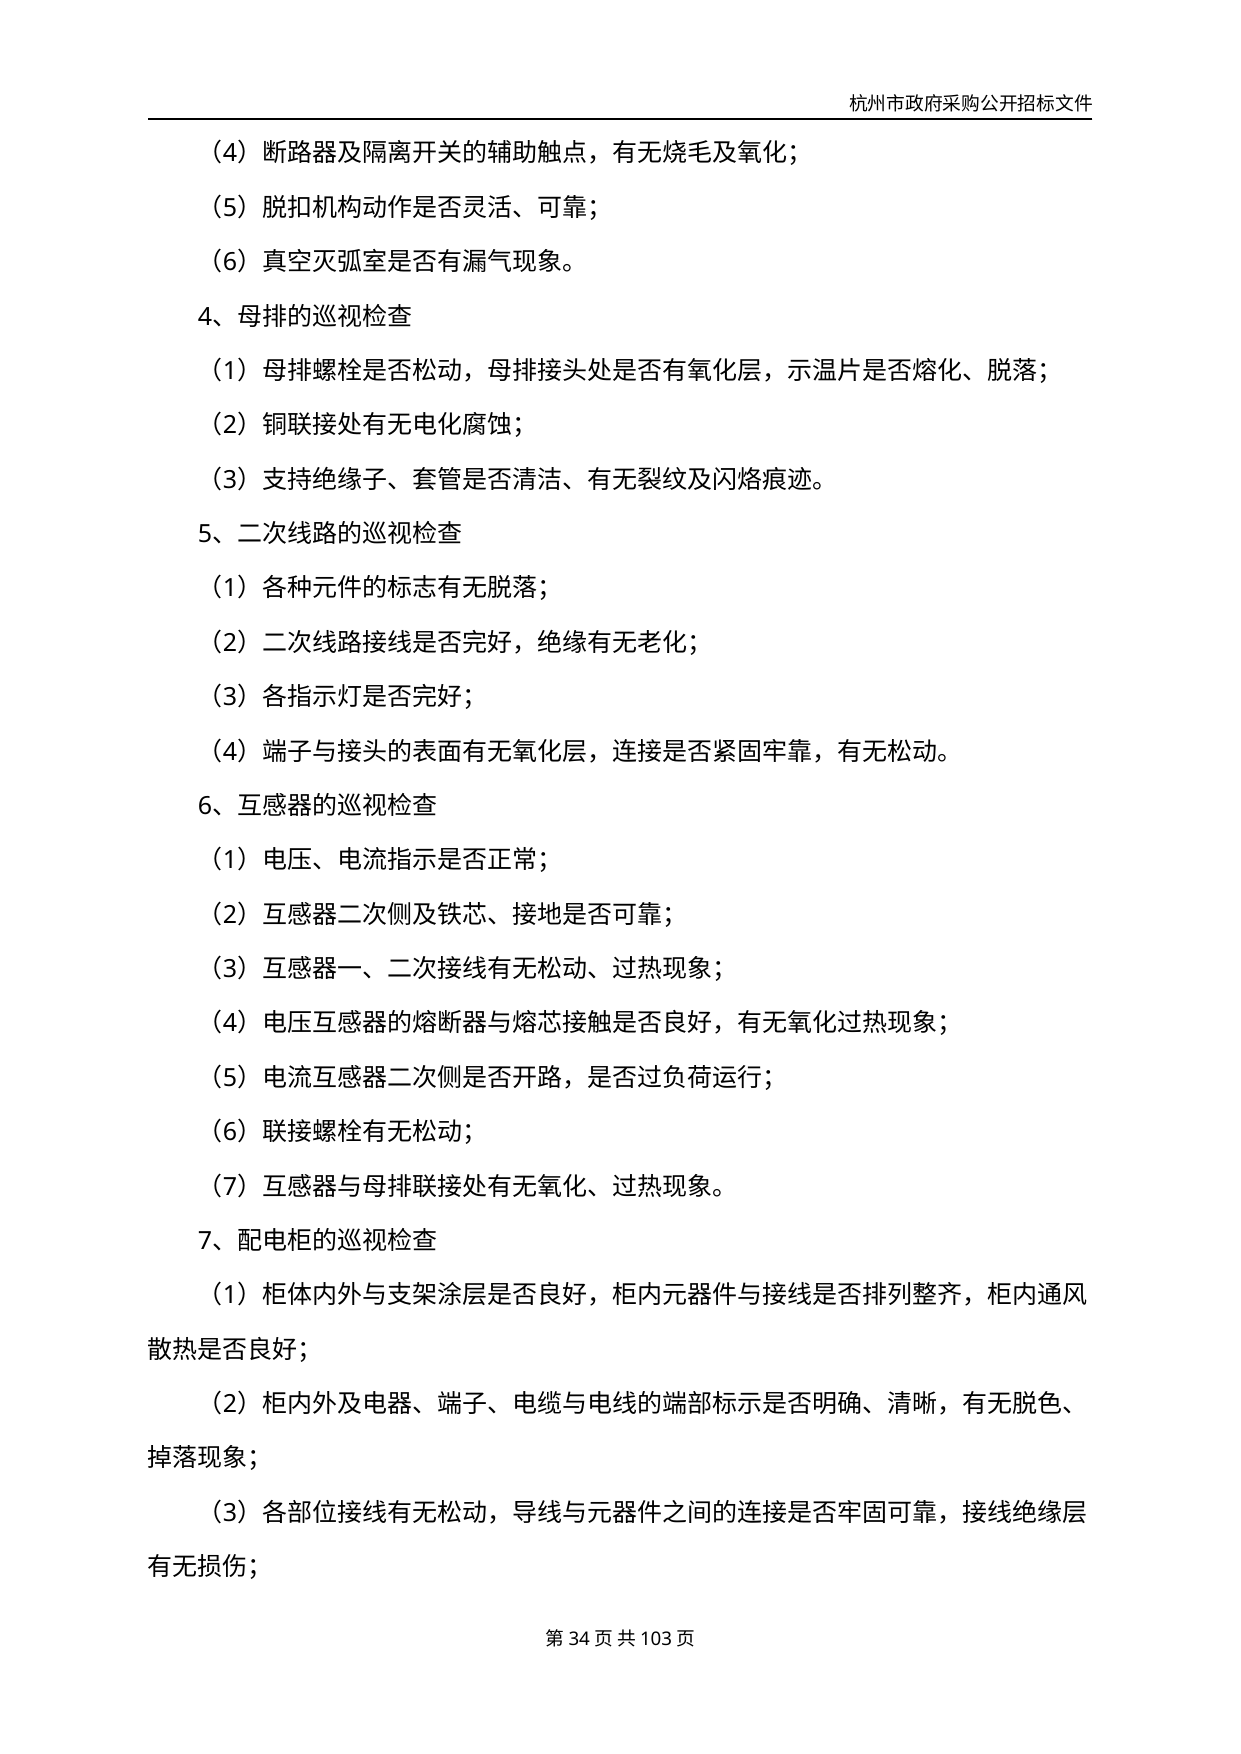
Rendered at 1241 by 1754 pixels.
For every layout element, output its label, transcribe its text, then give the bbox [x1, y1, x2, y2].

text （2）铜联接处有无电化腐蚀； [148, 405, 1092, 441]
text （4）断路器及隔离开关的辅助触点，有无烧毛及氧化； [148, 133, 1092, 169]
text （6）联接螺栓有无松动； [148, 1112, 1092, 1148]
text 4、母排的巡视检查 [148, 296, 1092, 332]
text 5、二次线路的巡视检查 [148, 513, 1092, 550]
text （5）电流互感器二次侧是否开路，是否过负荷运行； [148, 1057, 1092, 1093]
text 6、互感器的巡视检查 [148, 785, 1092, 822]
text （4）端子与接头的表面有无氧化层，连接是否紧固牢靠，有无松动。 [148, 731, 1092, 767]
text （2）柜内外及电器、端子、电缆与电线的端部标示是否明确、清晰，有无脱色、掉落现象； [148, 1383, 1092, 1474]
text （3）各部位接线有无松动，导线与元器件之间的连接是否牢固可靠，接线绝缘层有无损伤； [148, 1492, 1092, 1583]
text （1）柜体内外与支架涂层是否良好，柜内元器件与接线是否排列整齐，柜内通风散热是否良好； [148, 1275, 1092, 1365]
text （3）支持绝缘子、套管是否清洁、有无裂纹及闪烙痕迹。 [148, 459, 1092, 495]
text 7、配电柜的巡视检查 [148, 1220, 1092, 1257]
text （7）互感器与母排联接处有无氧化、过热现象。 [148, 1166, 1092, 1202]
text （6）真空灭弧室是否有漏气现象。 [148, 242, 1092, 278]
text （3）各指示灯是否完好； [148, 677, 1092, 713]
text （3）互感器一、二次接线有无松动、过热现象； [148, 948, 1092, 985]
text （4）电压互感器的熔断器与熔芯接触是否良好，有无氧化过热现象； [148, 1003, 1092, 1039]
text （2）二次线路接线是否完好，绝缘有无老化； [148, 622, 1092, 658]
text （5）脱扣机构动作是否灵活、可靠； [148, 187, 1092, 223]
text （1）母排螺栓是否松动，母排接头处是否有氧化层，示温片是否熔化、脱落； [148, 350, 1092, 387]
text （1）各种元件的标志有无脱落； [148, 568, 1092, 604]
text （2）互感器二次侧及铁芯、接地是否可靠； [148, 894, 1092, 930]
text （1）电压、电流指示是否正常； [148, 840, 1092, 876]
